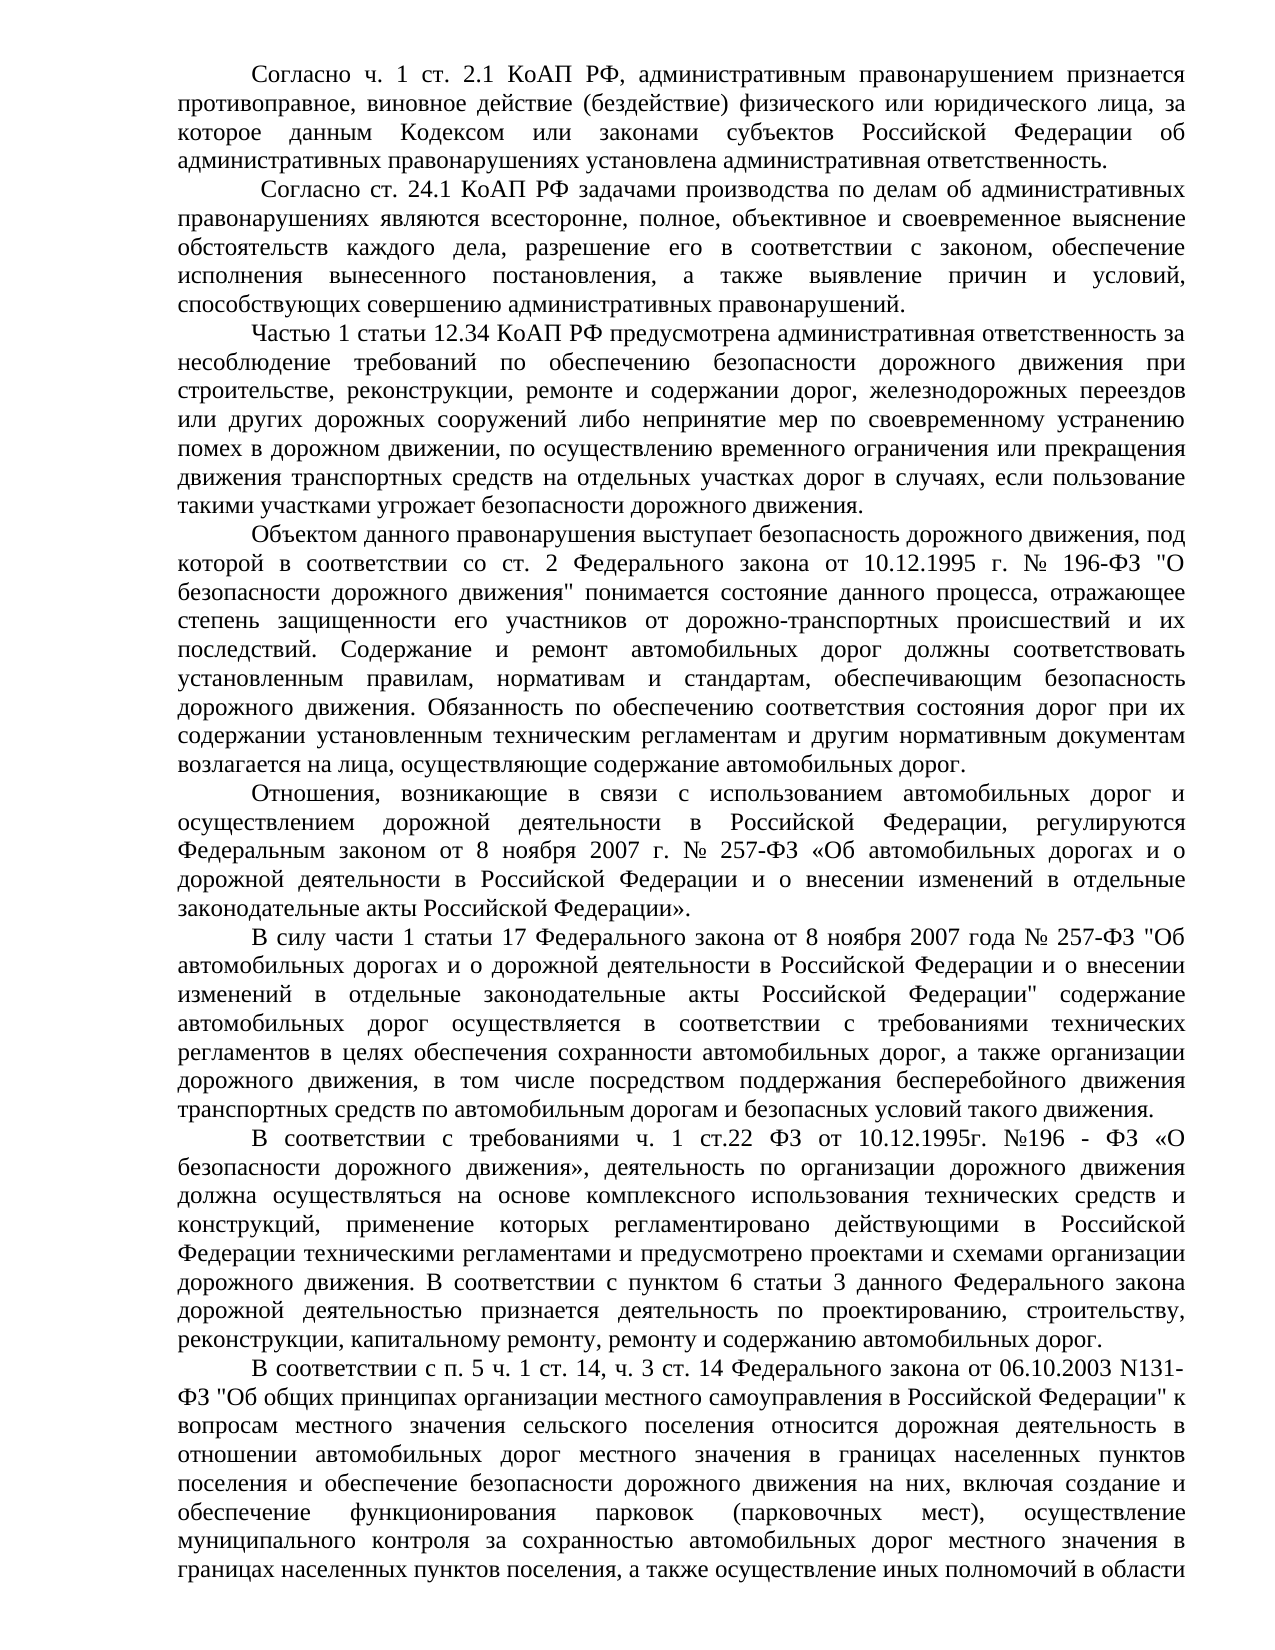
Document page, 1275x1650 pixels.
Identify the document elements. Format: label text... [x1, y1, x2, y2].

text Частью 1 статьи 12.34 КоАП РФ предусмотрена административная ответственность за несоблюдение требований по обеспечению безопасности дорожного движения при строительстве, реконструкции, ремонте и содержании дорог, железнодорожных переездов или других дорожных сооружений либо непринятие мер по своевременному устранению помех в дорожном движении, по осуществлению временного ограничения или прекращения движения транспортных средств на отдельных участках дорог в случаях, если пользование такими участками угрожает безопасности дорожного движения. [177, 318, 1186, 519]
text В соответствии с требованиями ч. 1 ст.22 ФЗ от 10.12.1995г. №196 - ФЗ «О безопасности дорожного движения», деятельность по организации дорожного движения должна осуществляться на основе комплексного использования технических средств и конструкций, применение которых регламентировано действующими в Российской Федерации техническими регламентами и предусмотрено проектами и схемами организации дорожного движения. В соответствии с пунктом 6 статьи 3 данного Федерального закона дорожной деятельностью признается деятельность по проектированию, строительству, реконструкции, капитальному ремонту, ремонту и содержанию автомобильных дорог. [177, 1123, 1186, 1353]
text В силу части 1 статьи 17 Федерального закона от 8 ноября 2007 года № 257-ФЗ "Об автомобильных дорогах и о дорожной деятельности в Российской Федерации и о внесении изменений в отдельные законодательные акты Российской Федерации" содержание автомобильных дорог осуществляется в соответствии с требованиями технических регламентов в целях обеспечения сохранности автомобильных дорог, а также организации дорожного движения, в том числе посредством поддержания бесперебойного движения транспортных средств по автомобильным дорогам и безопасных условий такого движения. [177, 922, 1186, 1123]
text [177, 1353, 1186, 1583]
text Отношения, возникающие в связи с использованием автомобильных дорог и осуществлением дорожной деятельности в Российской Федерации, регулируются Федеральным законом от 8 ноября 2007 г. № 257-ФЗ «Об автомобильных дорогах и о дорожной деятельности в Российской Федерации и о внесении изменений в отдельные законодательные акты Российской Федерации». [177, 778, 1186, 922]
text Согласно ч. 1 ст. 2.1 КоАП РФ, административным правонарушением признается противоправное, виновное действие (бездействие) физического или юридического лица, за которое данным Кодексом или законами субъектов Российской Федерации об административных правонарушениях установлена административная ответственность. [177, 59, 1186, 174]
text Согласно ст. 24.1 КоАП РФ задачами производства по делам об административных правонарушениях являются всесторонне, полное, объективное и своевременное выяснение обстоятельств каждого дела, разрешение его в соответствии с законом, обеспечение исполнения вынесенного постановления, а также выявление причин и условий, способствующих совершению административных правонарушений. [177, 174, 1186, 318]
text Объектом данного правонарушения выступает безопасность дорожного движения, под которой в соответствии со ст. 2 Федерального закона от 10.12.1995 г. № 196-ФЗ "О безопасности дорожного движения" понимается состояние данного процесса, отражающее степень защищенности его участников от дорожно-транспортных происшествий и их последствий. Содержание и ремонт автомобильных дорог должны соответствовать установленным правилам, нормативам и стандартам, обеспечивающим безопасность дорожного движения. Обязанность по обеспечению соответствия состояния дорог при их содержании установленным техническим регламентам и другим нормативным документам возлагается на лица, осуществляющие содержание автомобильных дорог. [177, 519, 1186, 778]
